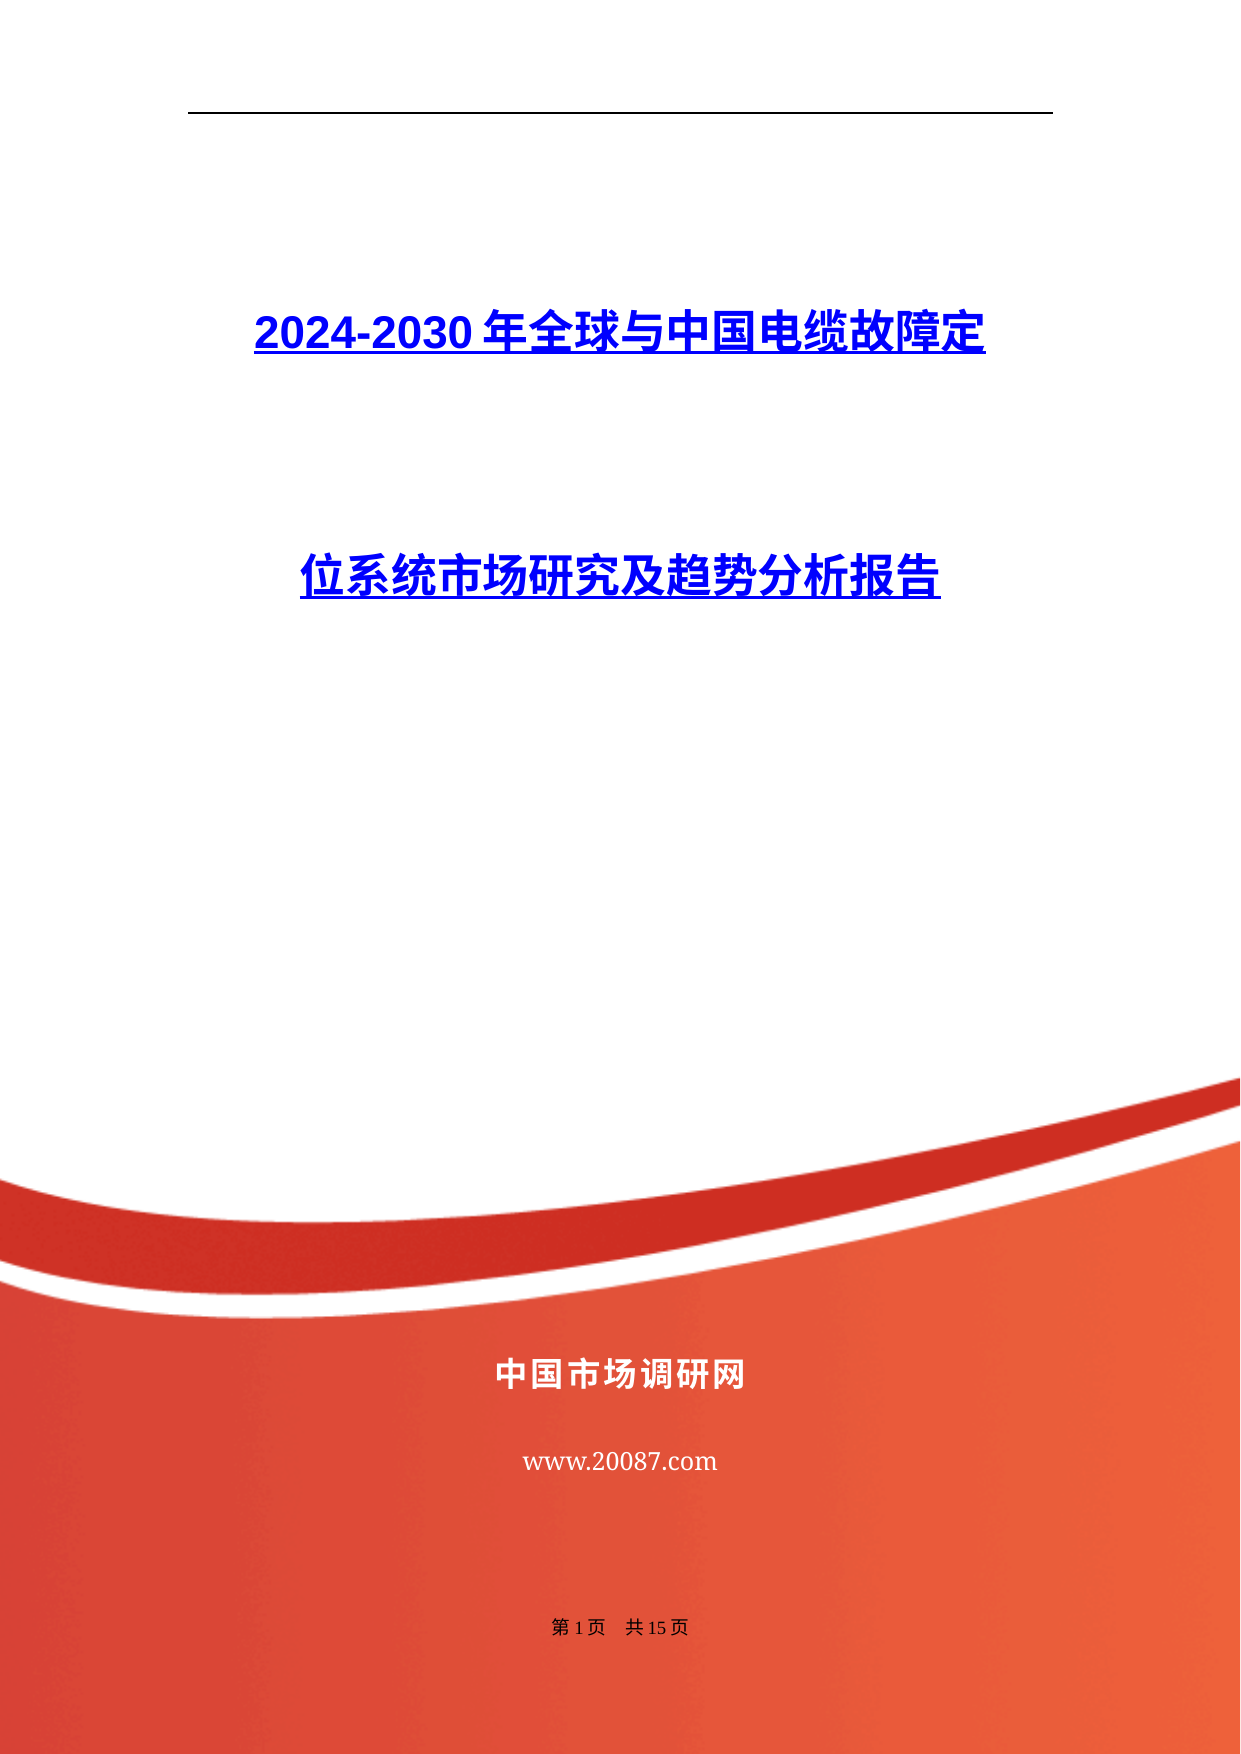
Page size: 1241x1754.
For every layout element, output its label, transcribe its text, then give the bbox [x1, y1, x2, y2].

table_header 2024-2030年全球与中国电缆故障定位系统市场研究及趋势分析报告 [188, 207, 1053, 773]
text www.20087.com [187, 1428, 1053, 1493]
picture [0, 1006, 1241, 1754]
subtitle 中国市场调研网 [187, 1339, 1053, 1404]
